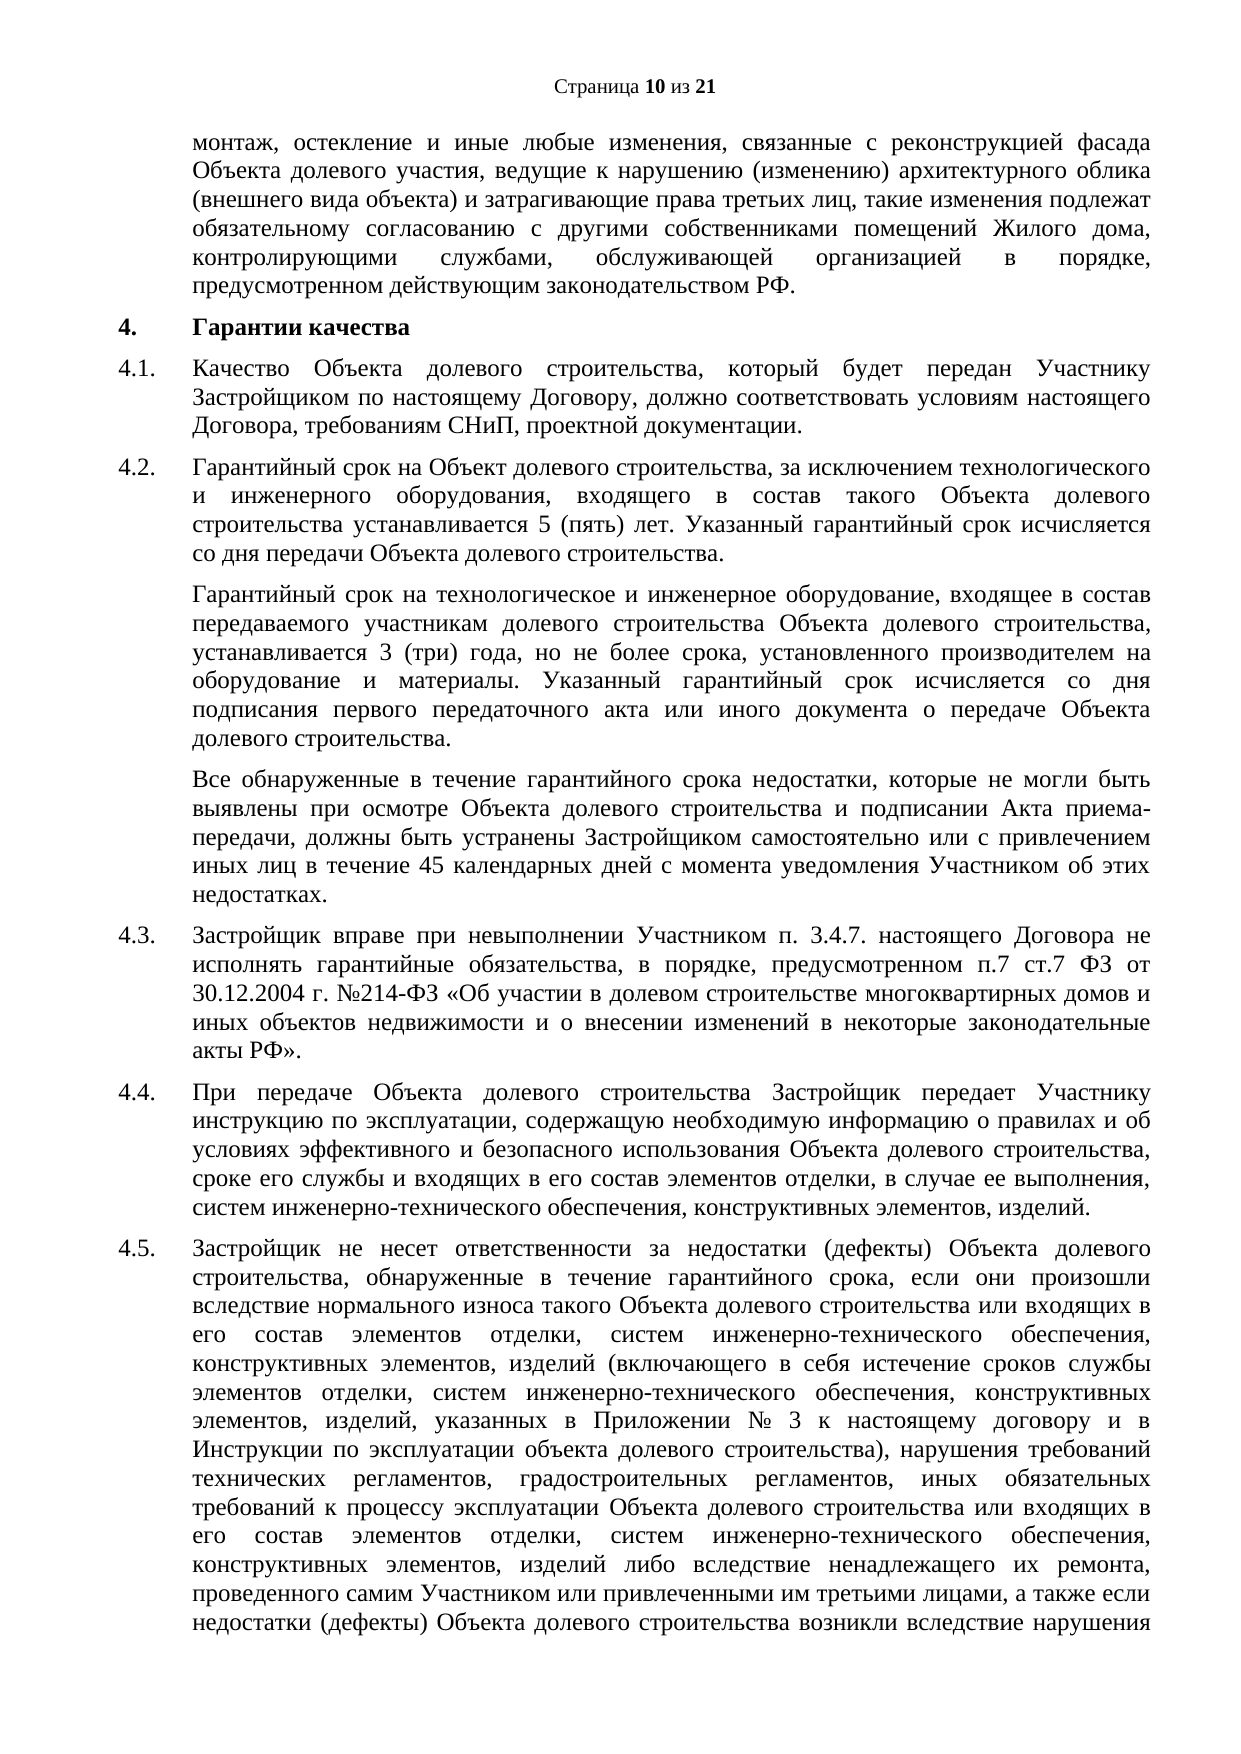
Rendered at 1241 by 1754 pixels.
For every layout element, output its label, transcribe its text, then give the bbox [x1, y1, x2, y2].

list При передаче Объекта долевого строительства Застройщик передает Участнику инструкцию по эксплуатации, содержащую необходимую информацию о правилах и об условиях эффективного и безопасного использования Объекта долевого строительства, сроке его службы и входящих в его состав элементов отделки, в случае ее выполнения, систем инженерно-технического обеспечения, конструктивных элементов, изделий. [118, 1077, 1152, 1220]
list Качество Объекта долевого строительства, который будет передан Участнику Застройщиком по настоящему Договору, должно соответствовать условиям настоящего Договора, требованиям СНиП, проектной документации. [118, 353, 1152, 439]
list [192, 127, 1152, 299]
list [118, 1233, 1152, 1635]
text Гарантийный срок на технологическое и инженерное оборудование, входящее в состав передаваемого участникам долевого строительства Объекта долевого строительства, устанавливается 3 (три) года, но не более срока, установленного производителем на оборудование и материалы. Указанный гарантийный срок исчисляется со дня подписания первого передаточного акта или иного документа о передаче Объекта долевого строительства. [192, 579, 1152, 752]
list Застройщик вправе при невыполнении Участником п. 3.4.7. настоящего Договора не исполнять гарантийные обязательства, в порядке, предусмотренном п.7 ст.7 ФЗ от 30.12.2004 г. №214-ФЗ «Об участии в долевом строительстве многоквартирных домов и иных объектов недвижимости и о внесении изменений в некоторые законодательные акты РФ». [118, 920, 1152, 1064]
list Гарантии качества [118, 312, 1152, 340]
list Гарантийный срок на Объект долевого строительства, за исключением технологического и инженерного оборудования, входящего в состав такого Объекта долевого строительства устанавливается 5 (пять) лет. Указанный гарантийный срок исчисляется со дня передачи Объекта долевого строительства. [118, 452, 1152, 567]
text Все обнаруженные в течение гарантийного срока недостатки, которые не могли быть выявлены при осмотре Объекта долевого строительства и подписании Акта приема-передачи, должны быть устранены Застройщиком самостоятельно или с привлечением иных лиц в течение 45 календарных дней с момента уведомления Участником об этих недостатках. [192, 764, 1152, 908]
